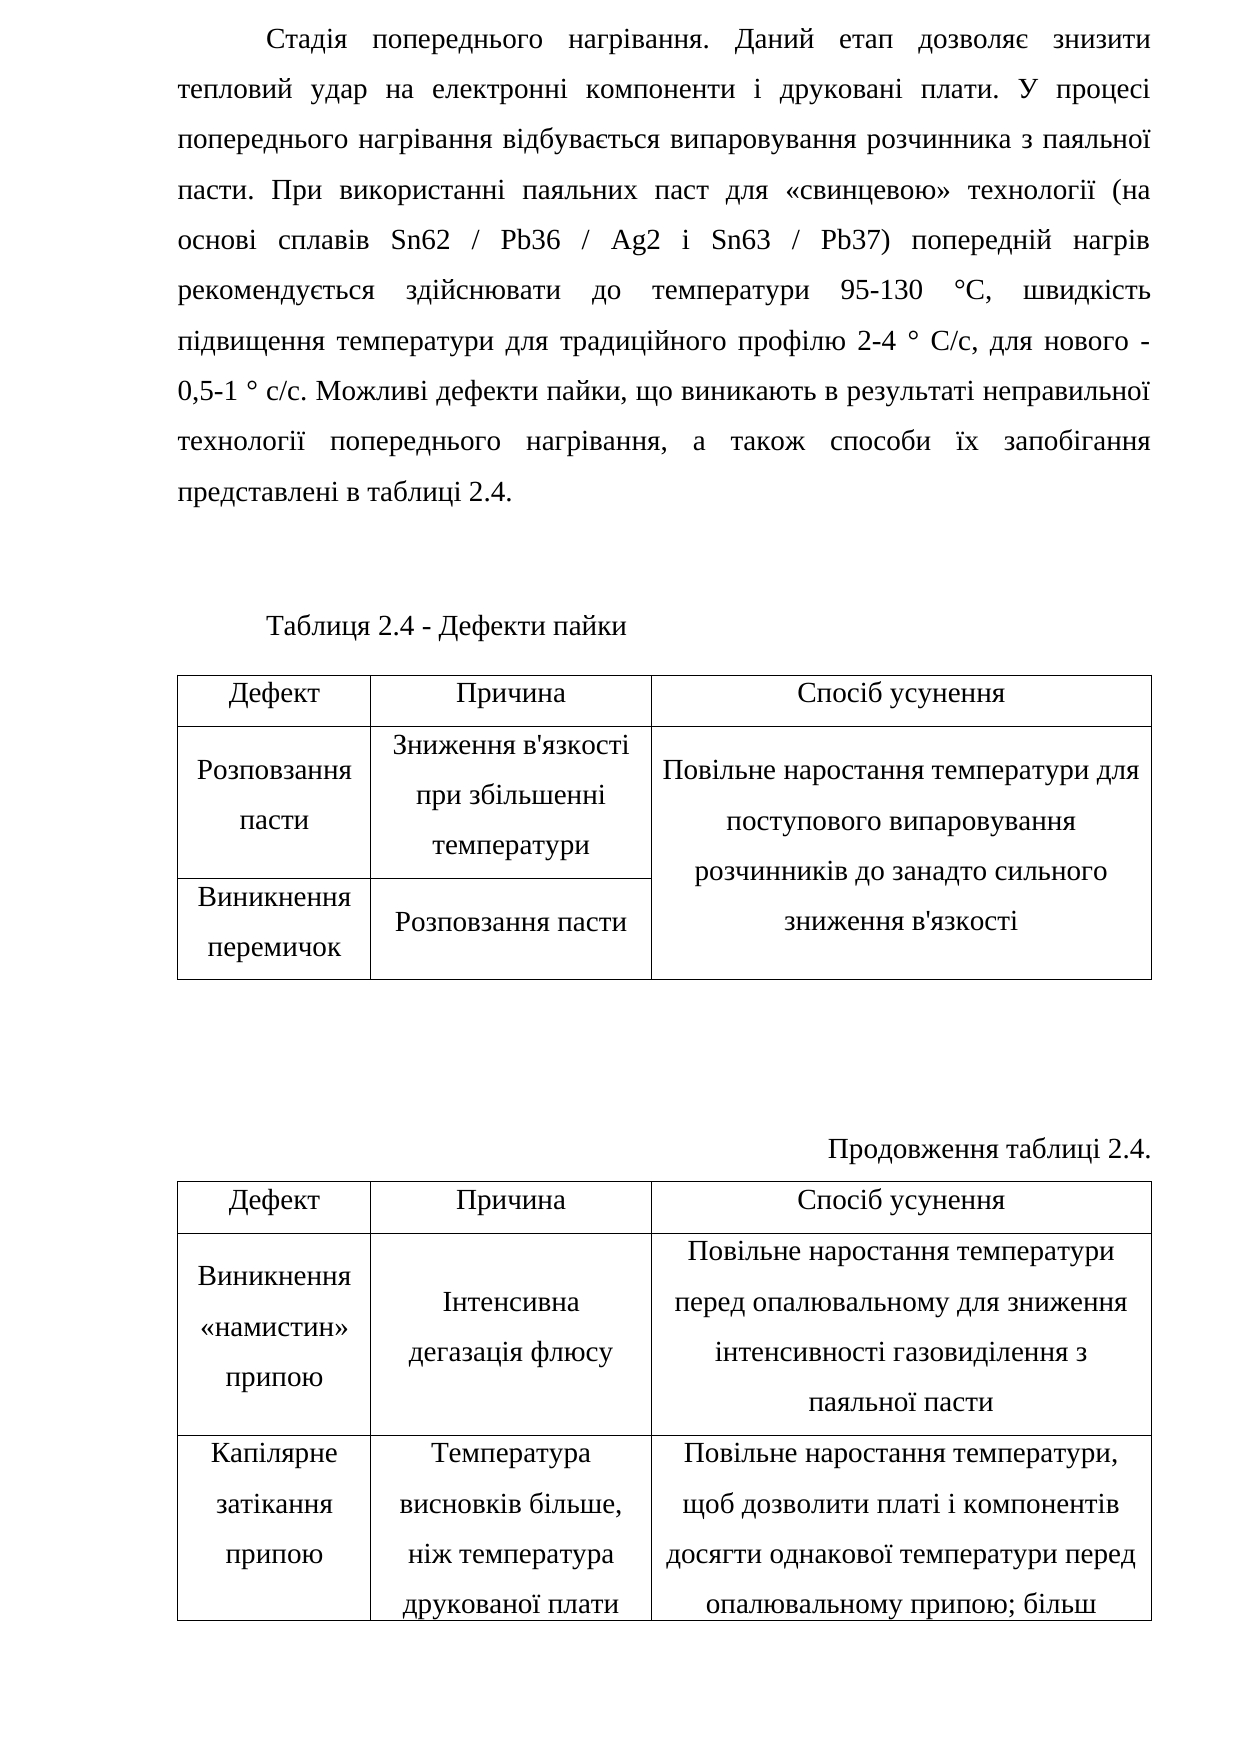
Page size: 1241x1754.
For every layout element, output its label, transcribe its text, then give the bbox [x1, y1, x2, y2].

table_header Спосіб усунення [652, 1182, 1151, 1232]
table_cell Виникнення перемичок [178, 879, 370, 979]
table_header Дефект [178, 676, 370, 726]
table_cell Повільне наростання температури перед опалювальному для зниження інтенсивності газовиділення з паяльної пасти [652, 1234, 1151, 1434]
table_cell Повільне наростання температури для поступового випаровування розчинників до занадто сильного зниження в'язкості [652, 727, 1151, 979]
table_header Дефект [178, 1182, 370, 1232]
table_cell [652, 1436, 1151, 1620]
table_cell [178, 1436, 370, 1620]
table_header Причина [371, 676, 651, 726]
table_cell Розповзання пасти [178, 727, 370, 878]
text Таблиця 2.4 - Дефекти пайки [177, 608, 1152, 641]
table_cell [371, 1436, 651, 1620]
text Стадія попереднього нагрівання. Даний етап дозволяє знизити тепловий удар на електронні компоненти і друковані плати. У процесі попереднього нагрівання відбувається випаровування розчинника з паяльної пасти. При використанні паяльних паст для «свинцевою» технології (на основі сплавів Sn62 / Pb36 / Ag2 і Sn63 / Pb37) попередній нагрів рекомендується здійснювати до температури 95-130 °С, швидкість підвищення температури для традиційного профілю 2-4 ° С/с, для нового - 0,5-1 ° с/с. Можливі дефекти пайки, що виникають в результаті неправильної технології попереднього нагрівання, а також способи їх запобігання представлені в таблиці 2.4. [177, 21, 1152, 507]
table_cell Зниження в'язкості при збільшенні температури [371, 727, 651, 878]
text Продовження таблиці 2.4. [177, 1131, 1152, 1164]
table_header Спосіб усунення [652, 676, 1151, 726]
table_cell Розповзання пасти [371, 879, 651, 979]
table_cell Інтенсивна дегазація флюсу [371, 1234, 651, 1434]
table_header Причина [371, 1182, 651, 1232]
table_cell Виникнення «намистин» припою [178, 1234, 370, 1434]
